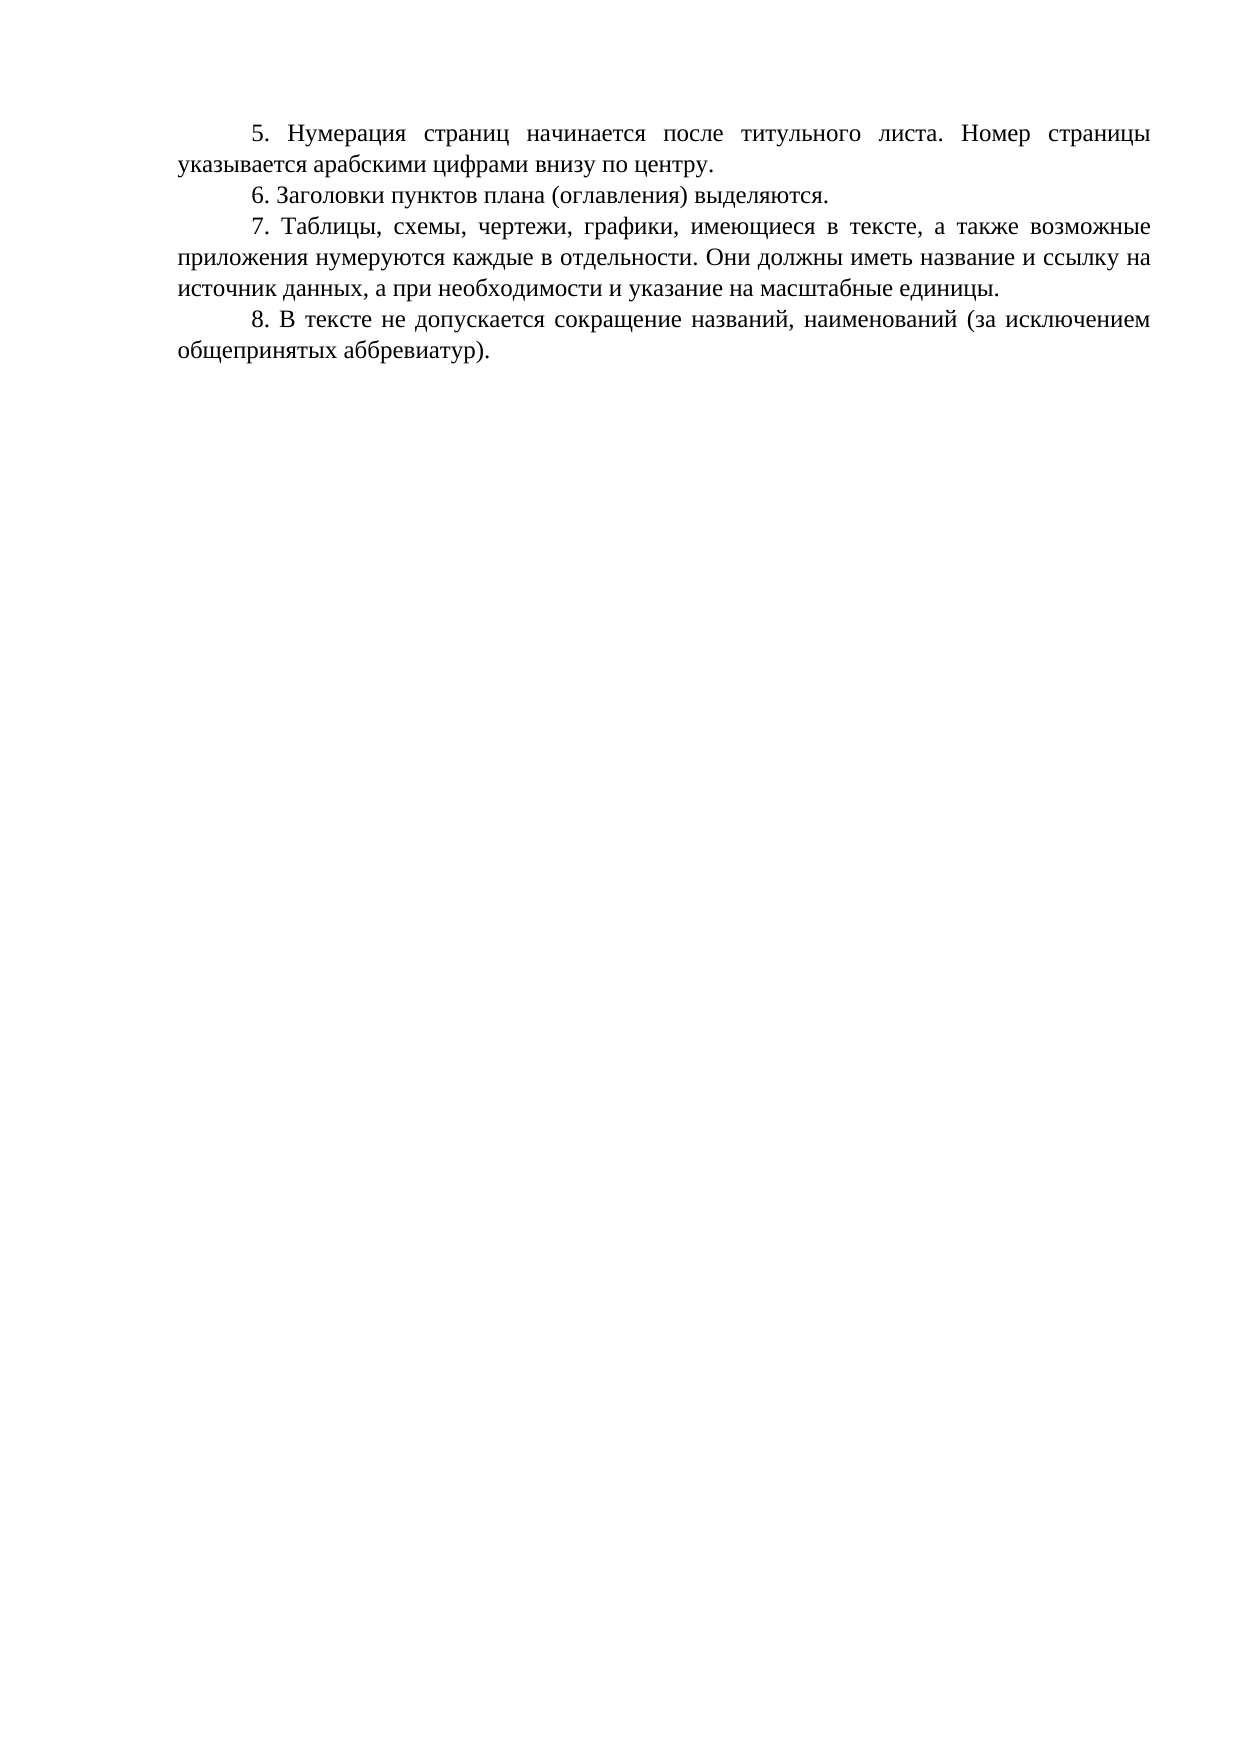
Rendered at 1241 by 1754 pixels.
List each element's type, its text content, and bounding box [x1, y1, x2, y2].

text 7. Таблицы, схемы, чертежи, графики, имеющиеся в тексте, а также возможные приложения нумеруются каждые в отдельности. Они должны иметь название и ссылку на источник данных, а при необходимости и указание на масштабные единицы. [177, 211, 1152, 302]
text 5. Нумерация страниц начинается после титульного листа. Номер страницы указывается арабскими цифрами внизу по центру. [177, 118, 1152, 178]
text 6. Заголовки пунктов плана (оглавления) выделяются. [177, 180, 1152, 209]
text 8. В тексте не допускается сокращение названий, наименований (за исключением общепринятых аббревиатур). [177, 304, 1152, 364]
